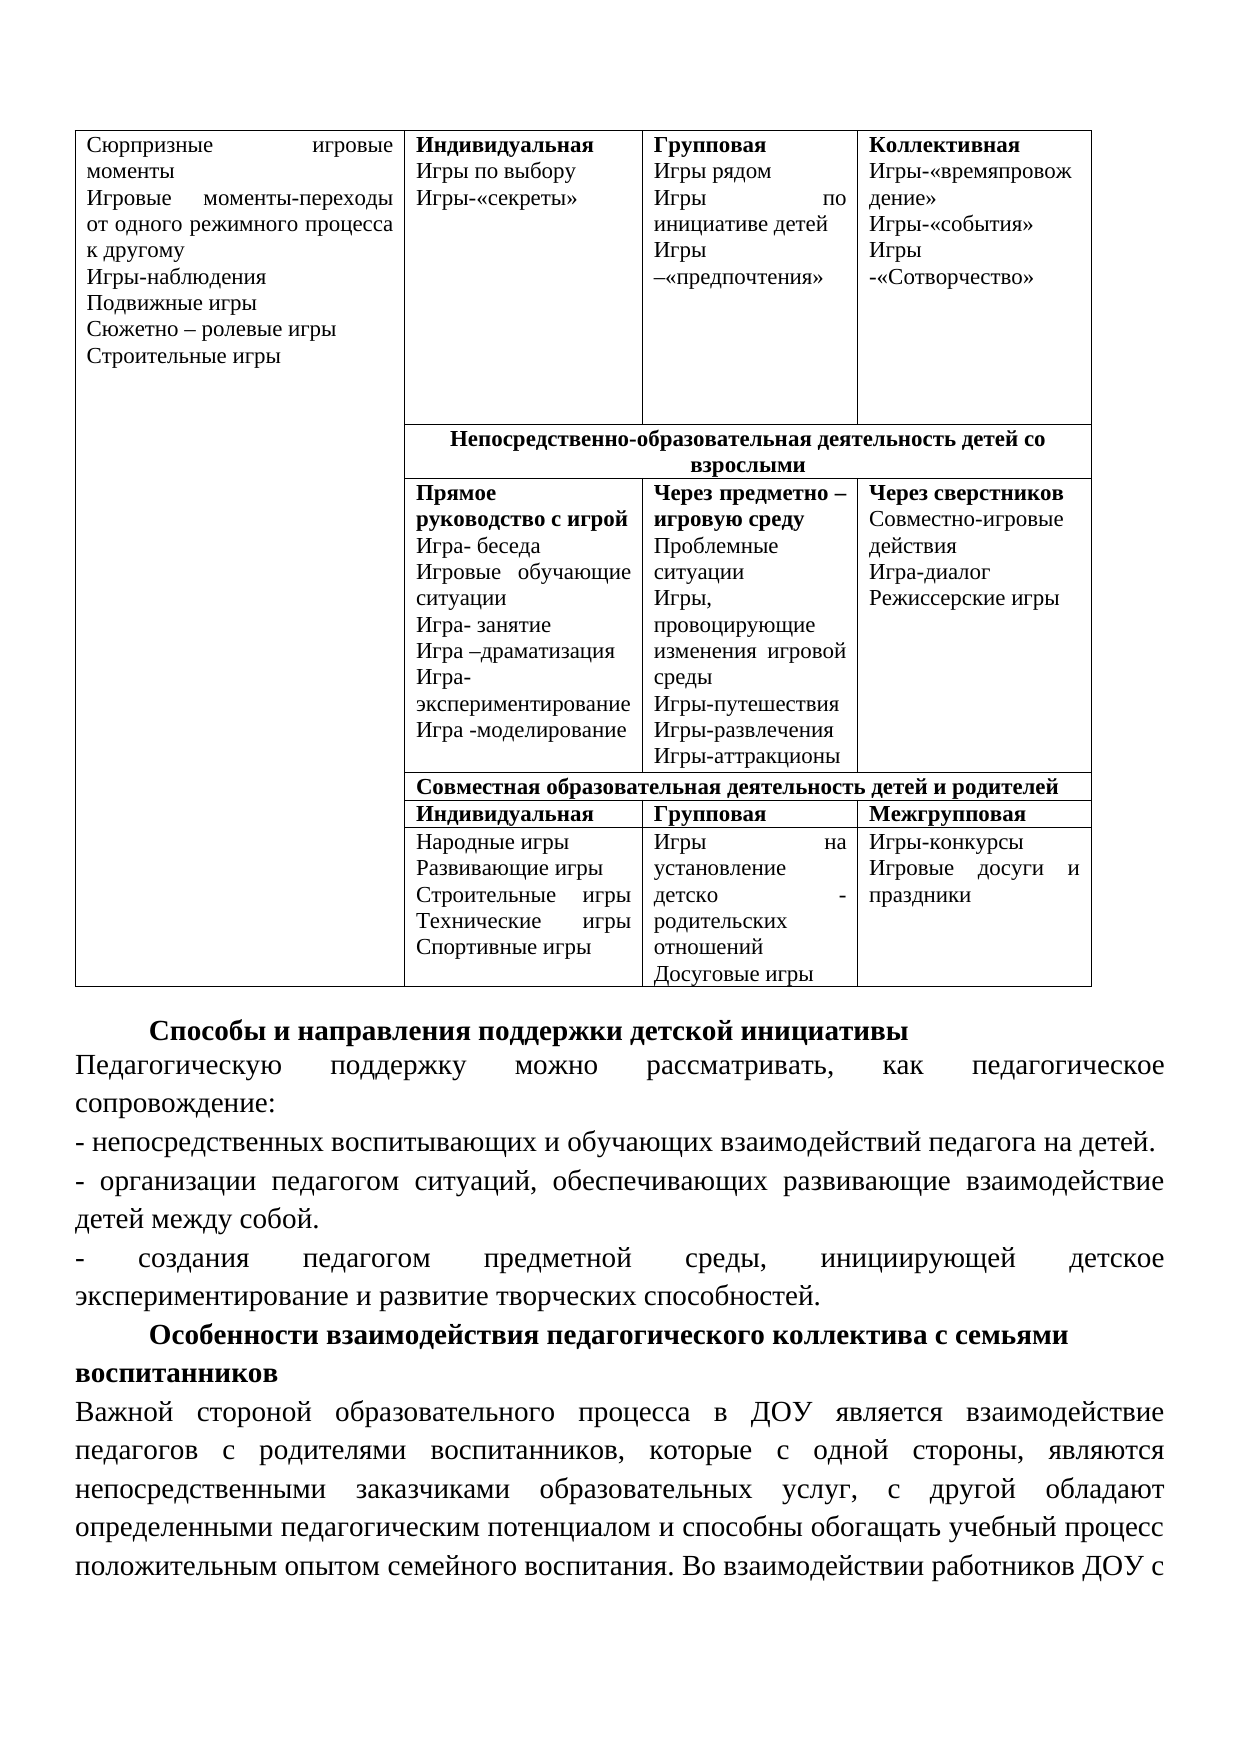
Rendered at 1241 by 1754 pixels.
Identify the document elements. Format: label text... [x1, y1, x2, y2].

table_cell Индивидуальная [405, 801, 642, 827]
table_cell Сюрпризные игровые моменты Игровые моменты-переходы от одного режимного процесса к другому Игры-наблюдения Подвижные игры Сюжетно – ролевые игры Строительные игры [76, 131, 404, 986]
text Педагогическую поддержку можно рассматривать, как педагогическое сопровождение: [75, 1047, 1165, 1119]
table_cell Игры-конкурсы Игровые досуги и праздники [858, 828, 1091, 986]
table_cell Межгрупповая [858, 801, 1091, 827]
table_cell Непосредственно-образовательная деятельность детей со взрослыми [405, 425, 1091, 478]
text - организации педагогом ситуаций, обеспечивающих развивающие взаимодействие детей между собой. [75, 1163, 1165, 1235]
table_cell Групповая [643, 801, 857, 827]
text - создания педагогом предметной среды, инициирующей детское экспериментирование и развитие творческих способностей. [75, 1240, 1165, 1312]
table_cell Через предметно – игровую среду Проблемные ситуации Игры, провоцирующие изменения игровой среды Игры-путешествия Игры-развлечения Игры-аттракционы [643, 479, 857, 772]
table_cell Совместная образовательная деятельность детей и родителей [405, 773, 1091, 799]
table_cell Игры на установление детско - родительских отношений Досуговые игры [643, 828, 857, 986]
text Особенности взаимодействия педагогического коллектива с семьями воспитанников [75, 1317, 1165, 1389]
table_cell Народные игры Развивающие игры Строительные игры Технические игры Спортивные игры [405, 828, 642, 986]
text - непосредственных воспитывающих и обучающих взаимодействий педагога на детей. [75, 1124, 1165, 1158]
text Способы и направления поддержки детской инициативы [75, 1013, 1165, 1047]
table_cell Через сверстников Совместно-игровые действия Игра-диалог Режиссерские игры [858, 479, 1091, 772]
table_cell Коллективная Игры-«времяпровождение» Игры-«события» Игры -«Сотворчество» [858, 131, 1091, 424]
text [75, 1394, 1165, 1582]
table_cell Индивидуальная Игры по выбору Игры-«секреты» [405, 131, 642, 424]
table_cell Прямое руководство с игрой Игра- беседа Игровые обучающие ситуации Игра- занятие Игра –драматизация Игра-экспериментирование Игра -моделирование [405, 479, 642, 772]
table_cell Групповая Игры рядом Игры по инициативе детей Игры –«предпочтения» [643, 131, 857, 424]
